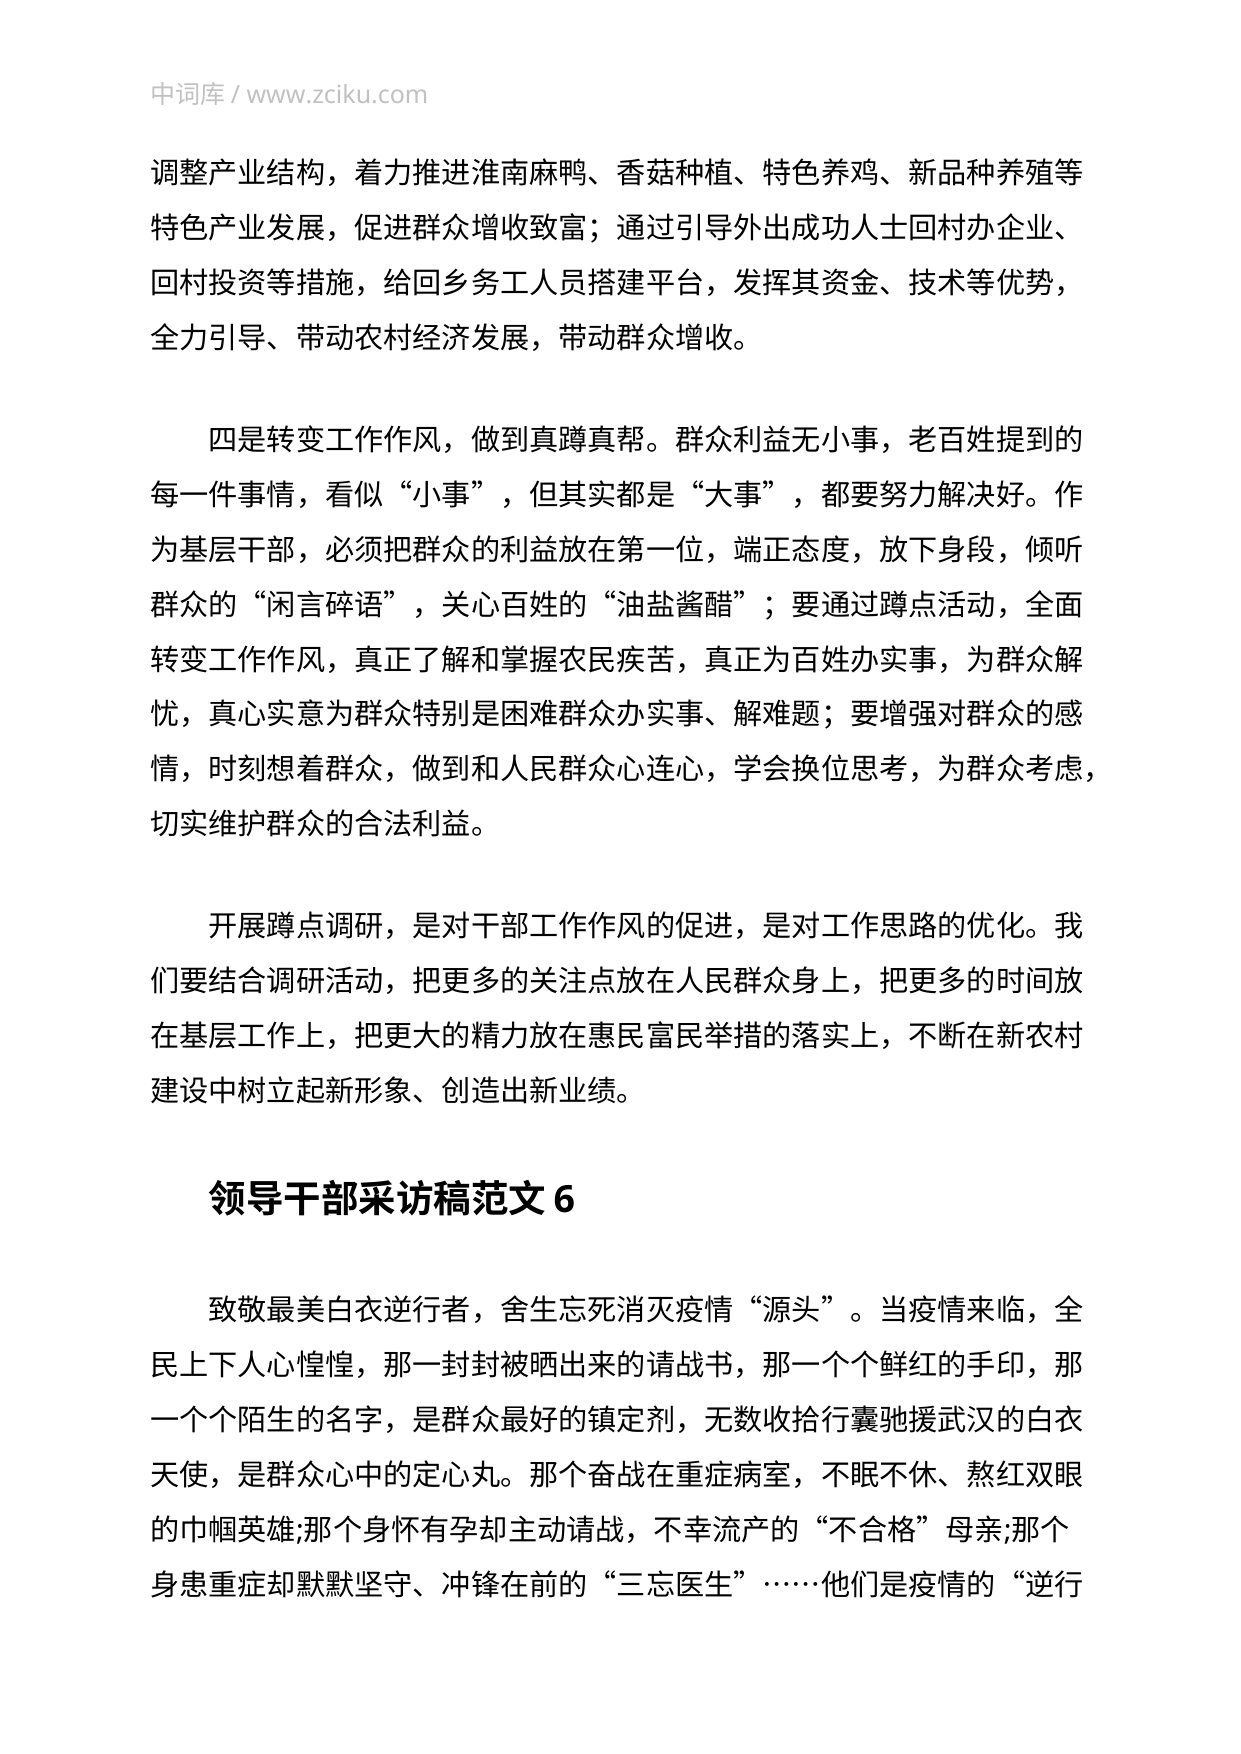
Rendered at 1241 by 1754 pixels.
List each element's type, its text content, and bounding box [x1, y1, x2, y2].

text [150, 1287, 1090, 1603]
text 领导干部采访稿范文6 [150, 1169, 1090, 1223]
text 开展蹲点调研，是对干部工作作风的促进，是对工作思路的优化。我们要结合调研活动，把更多的关注点放在人民群众身上，把更多的时间放在基层工作上，把更大的精力放在惠民富民举措的落实上，不断在新农村建设中树立起新形象、创造出新业绩。 [150, 902, 1090, 1109]
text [150, 150, 1090, 357]
text 四是转变工作作风，做到真蹲真帮。群众利益无小事，老百姓提到的每一件事情，看似“小事”，但其实都是“大事”，都要努力解决好。作为基层干部，必须把群众的利益放在第一位，端正态度，放下身段，倾听群众的“闲言碎语”，关心百姓的“油盐酱醋”；要通过蹲点活动，全面转变工作作风，真正了解和掌握农民疾苦，真正为百姓办实事，为群众解忧，真心实意为群众特别是困难群众办实事、解难题；要增强对群众的感情，时刻想着群众，做到和人民群众心连心，学会换位思考，为群众考虑，切实维护群众的合法利益。 [150, 416, 1090, 843]
